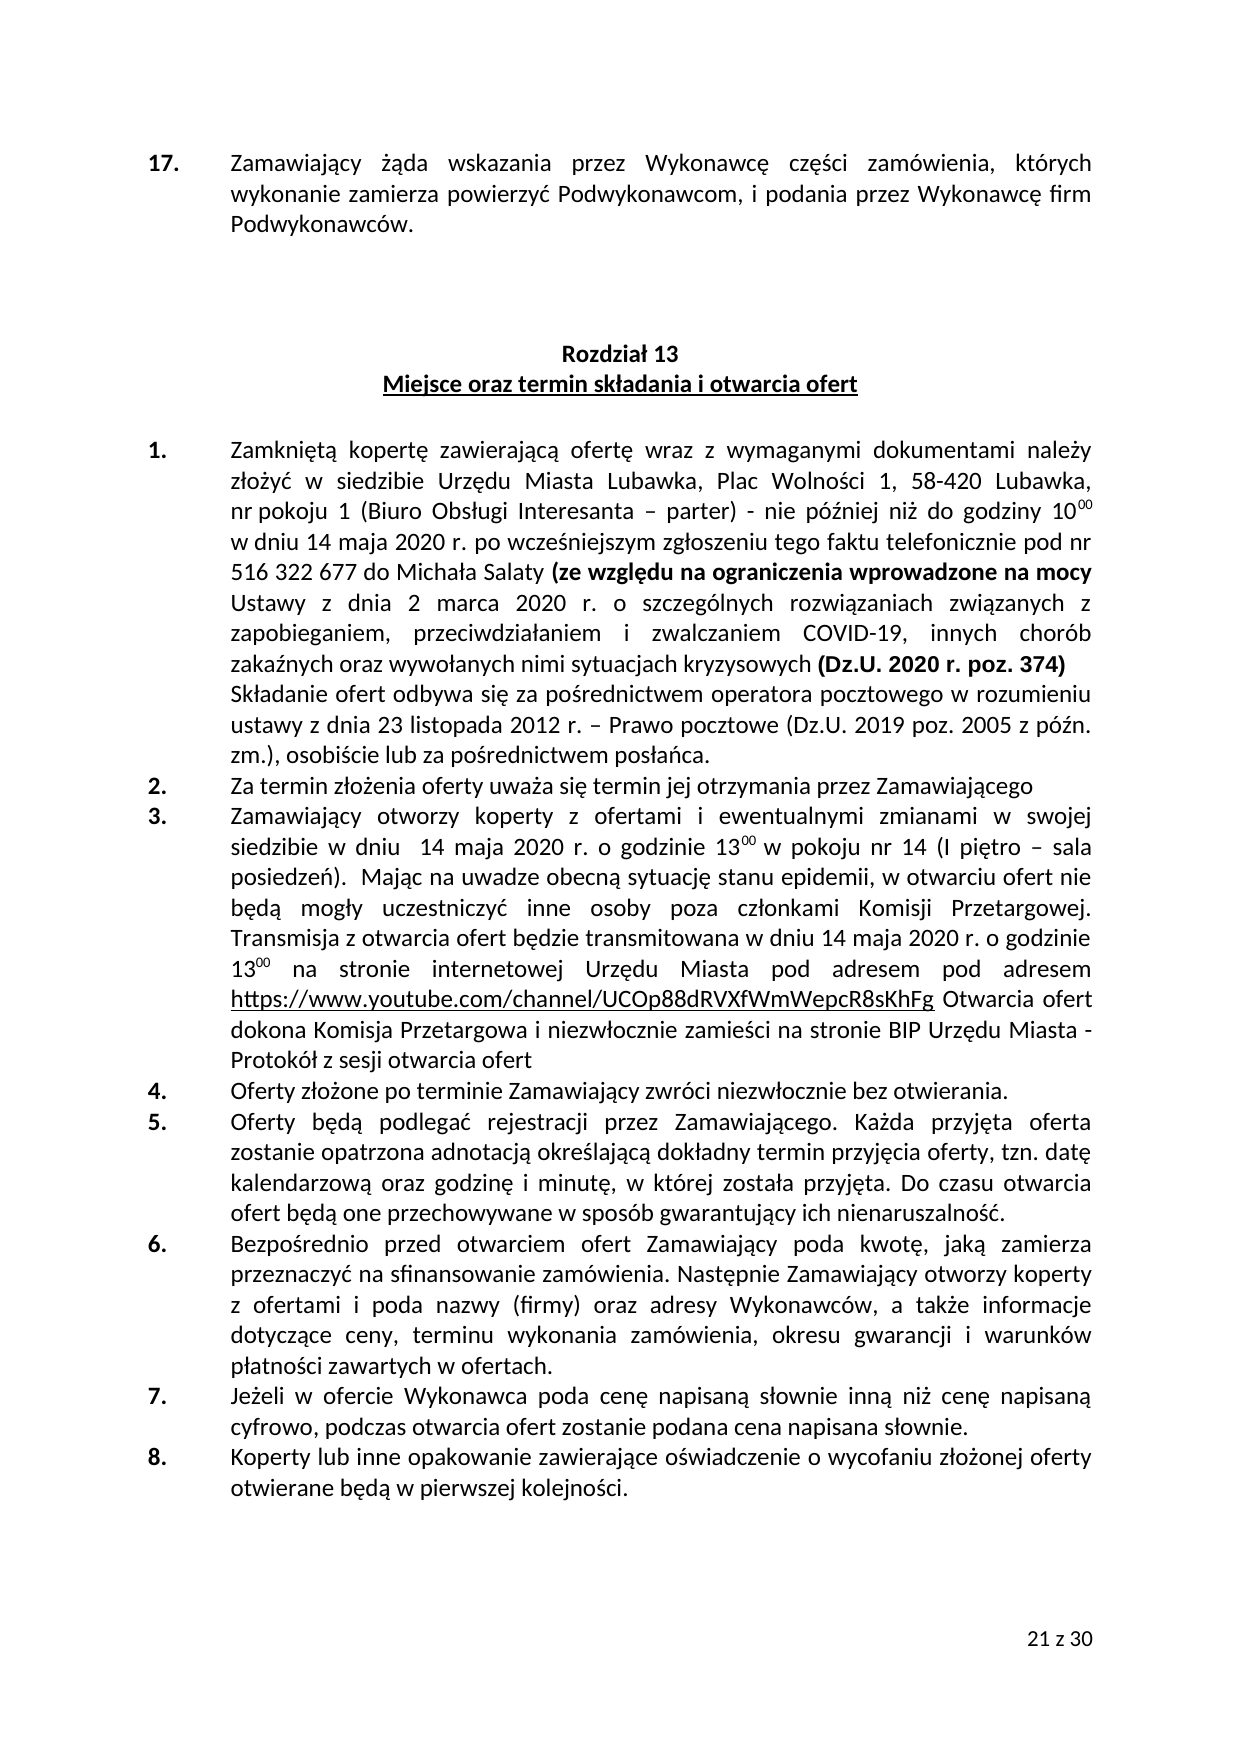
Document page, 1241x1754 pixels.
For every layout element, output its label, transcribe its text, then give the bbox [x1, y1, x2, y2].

subtitle Koperty lub inne opakowanie zawierające oświadczenie o wycofaniu złożonej oferty otwierane będą w pierwszej kolejności. [148, 1441, 1093, 1502]
subtitle Bezpośrednio przed otwarciem ofert Zamawiający poda kwotę, jaką zamierza przeznaczyć na sfinansowanie zamówienia. Następnie Zamawiający otworzy koperty z ofertami i poda nazwy (firmy) oraz adresy Wykonawców, a także informacje dotyczące ceny, terminu wykonania zamówienia, okresu gwarancji i warunków płatności zawartych w ofertach. [148, 1228, 1093, 1380]
subtitle Za termin złożenia oferty uważa się termin jej otrzymania przez Zamawiającego [148, 770, 1093, 801]
subtitle Zamawiający żąda wskazania przez Wykonawcę części zamówienia, których wykonanie zamierza powierzyć Podwykonawcom, i podania przez Wykonawcę firm Podwykonawców. [148, 148, 1093, 239]
subtitle Składanie ofert odbywa się za pośrednictwem operatora pocztowego w rozumieniu ustawy z dnia 23 listopada 2012 r. – Prawo pocztowe (Dz.U. 2019 poz. 2005 z późn. zm.), osobiście lub za pośrednictwem posłańca. [230, 678, 1093, 770]
subtitle Zamawiający otworzy koperty z ofertami i ewentualnymi zmianami w swojej siedzibie w dniu 14 maja 2020 r. o godzinie 1300 w pokoju nr 14 (I piętro – sala posiedzeń). Mając na uwadze obecną sytuację stanu epidemii, w otwarciu ofert nie będą mogły uczestniczyć inne osoby poza członkami Komisji Przetargowej. Transmisja z otwarcia ofert będzie transmitowana w dniu 14 maja 2020 r. o godzinie 1300 na stronie internetowej Urzędu Miasta pod adresem pod adresem https://www.youtube.com/channel/UCOp88dRVXfWmWepcR8sKhFg Otwarcia ofert dokona Komisja Przetargowa i niezwłocznie zamieści na stronie BIP Urzędu Miasta - Protokół z sesji otwarcia ofert [148, 801, 1093, 1075]
text Miejsce oraz termin składania i otwarcia ofert [148, 368, 1093, 399]
subtitle Oferty złożone po terminie Zamawiający zwróci niezwłocznie bez otwierania. [148, 1075, 1093, 1106]
subtitle Oferty będą podlegać rejestracji przez Zamawiającego. Każda przyjęta oferta zostanie opatrzona adnotacją określającą dokładny termin przyjęcia oferty, tzn. datę kalendarzową oraz godzinę i minutę, w której została przyjęta. Do czasu otwarcia ofert będą one przechowywane w sposób gwarantujący ich nienaruszalność. [148, 1106, 1093, 1228]
subtitle Zamkniętą kopertę zawierającą ofertę wraz z wymaganymi dokumentami należy złożyć w siedzibie Urzędu Miasta Lubawka, Plac Wolności 1, 58-420 Lubawka, nr pokoju 1 (Biuro Obsługi Interesanta – parter) - nie później niż do godziny 1000 w dniu 14 maja 2020 r. po wcześniejszym zgłoszeniu tego faktu telefonicznie pod nr 516 322 677 do Michała Salaty (ze względu na ograniczenia wprowadzone na mocy Ustawy z dnia 2 marca 2020 r. o szczególnych rozwiązaniach związanych z zapobieganiem, przeciwdziałaniem i zwalczaniem COVID-19, innych chorób zakaźnych oraz wywołanych nimi sytuacjach kryzysowych (Dz.U. 2020 r. poz. 374) [148, 434, 1093, 678]
subtitle Jeżeli w ofercie Wykonawca poda cenę napisaną słownie inną niż cenę napisaną cyfrowo, podczas otwarcia ofert zostanie podana cena napisana słownie. [148, 1380, 1093, 1441]
